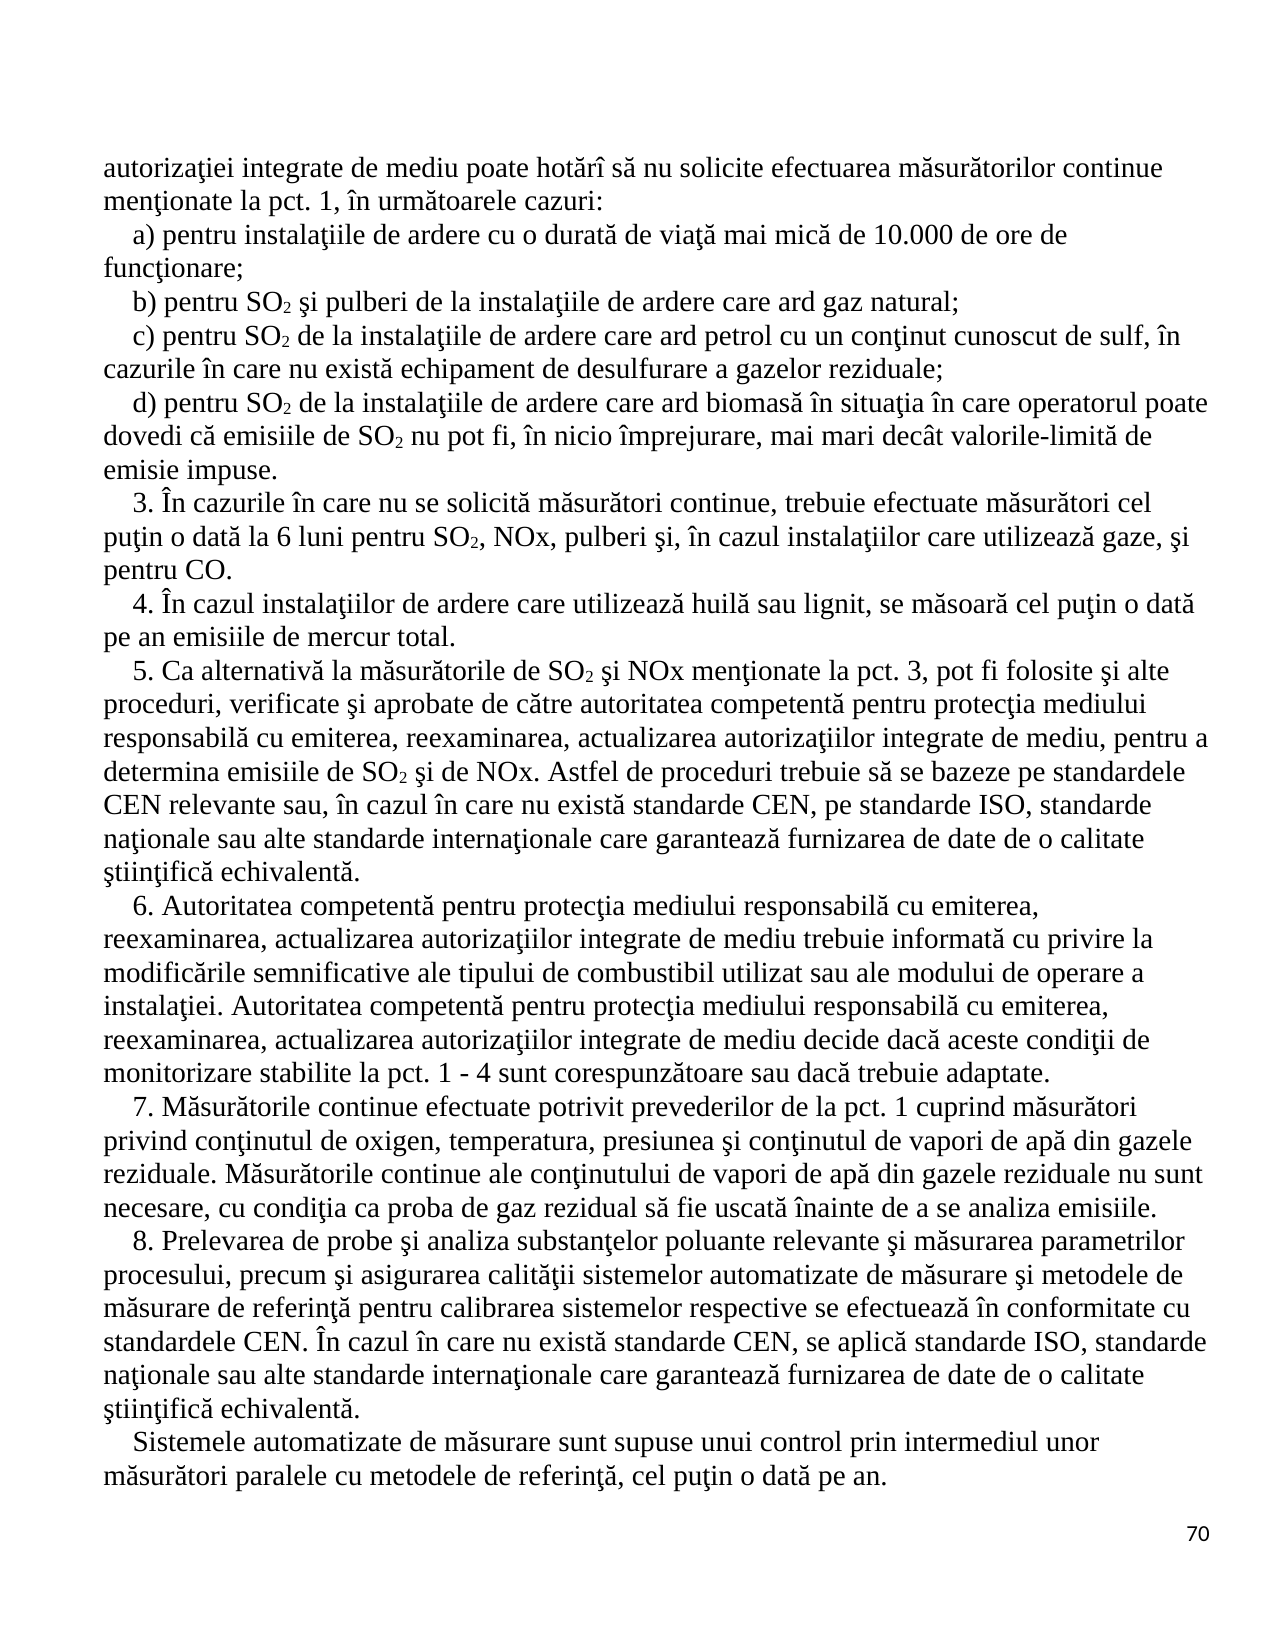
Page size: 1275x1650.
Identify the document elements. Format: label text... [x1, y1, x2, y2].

text 7. Măsurătorile continue efectuate potrivit prevederilor de la pct. 1 cuprind măsurători privind conţinutul de oxigen, temperatura, presiunea şi conţinutul de vapori de apă din gazele reziduale. Măsurătorile continue ale conţinutului de vapori de apă din gazele reziduale nu sunt necesare, cu condiţia ca proba de gaz rezidual să fie uscată înainte de a se analiza emisiile. [103, 1089, 1209, 1223]
text Sistemele automatizate de măsurare sunt supuse unui control prin intermediul unor măsurători paralele cu metodele de referinţă, cel puţin o dată pe an. [103, 1424, 1209, 1492]
text 5. Ca alternativă la măsurătorile de SO2 şi NOx menţionate la pct. 3, pot fi folosite şi alte proceduri, verificate şi aprobate de către autoritatea competentă pentru protecţia mediului responsabilă cu emiterea, reexaminarea, actualizarea autorizaţiilor integrate de mediu, pentru a determina emisiile de SO2 şi de NOx. Astfel de proceduri trebuie să se bazeze pe standardele CEN relevante sau, în cazul în care nu există standarde CEN, pe standarde ISO, standarde naţionale sau alte standarde internaţionale care garantează furnizarea de date de o calitate ştiinţifică echivalentă. [103, 653, 1209, 888]
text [103, 150, 1209, 217]
text c) pentru SO2 de la instalaţiile de ardere care ard petrol cu un conţinut cunoscut de sulf, în cazurile în care nu există echipament de desulfurare a gazelor reziduale; [103, 318, 1209, 385]
text a) pentru instalaţiile de ardere cu o durată de viaţă mai mică de 10.000 de ore de funcţionare; [103, 217, 1209, 284]
text 3. În cazurile în care nu se solicită măsurători continue, trebuie efectuate măsurători cel puţin o dată la 6 luni pentru SO2, NOx, pulberi şi, în cazul instalaţiilor care utilizează gaze, şi pentru CO. [103, 485, 1209, 586]
text 6. Autoritatea competentă pentru protecţia mediului responsabilă cu emiterea, reexaminarea, actualizarea autorizaţiilor integrate de mediu trebuie informată cu privire la modificările semnificative ale tipului de combustibil utilizat sau ale modului de operare a instalaţiei. Autoritatea competentă pentru protecţia mediului responsabilă cu emiterea, reexaminarea, actualizarea autorizaţiilor integrate de mediu decide dacă aceste condiţii de monitorizare stabilite la pct. 1 - 4 sunt corespunzătoare sau dacă trebuie adaptate. [103, 888, 1209, 1089]
text 8. Prelevarea de probe şi analiza substanţelor poluante relevante şi măsurarea parametrilor procesului, precum şi asigurarea calităţii sistemelor automatizate de măsurare şi metodele de măsurare de referinţă pentru calibrarea sistemelor respective se efectuează în conformitate cu standardele CEN. În cazul în care nu există standarde CEN, se aplică standarde ISO, standarde naţionale sau alte standarde internaţionale care garantează furnizarea de date de o calitate ştiinţifică echivalentă. [103, 1223, 1209, 1424]
text b) pentru SO2 şi pulberi de la instalaţiile de ardere care ard gaz natural; [103, 284, 1209, 318]
text 4. În cazul instalaţiilor de ardere care utilizează huilă sau lignit, se măsoară cel puţin o dată pe an emisiile de mercur total. [103, 586, 1209, 653]
text d) pentru SO2 de la instalaţiile de ardere care ard biomasă în situaţia în care operatorul poate dovedi că emisiile de SO2 nu pot fi, în nicio împrejurare, mai mari decât valorile-limită de emisie impuse. [103, 385, 1209, 485]
